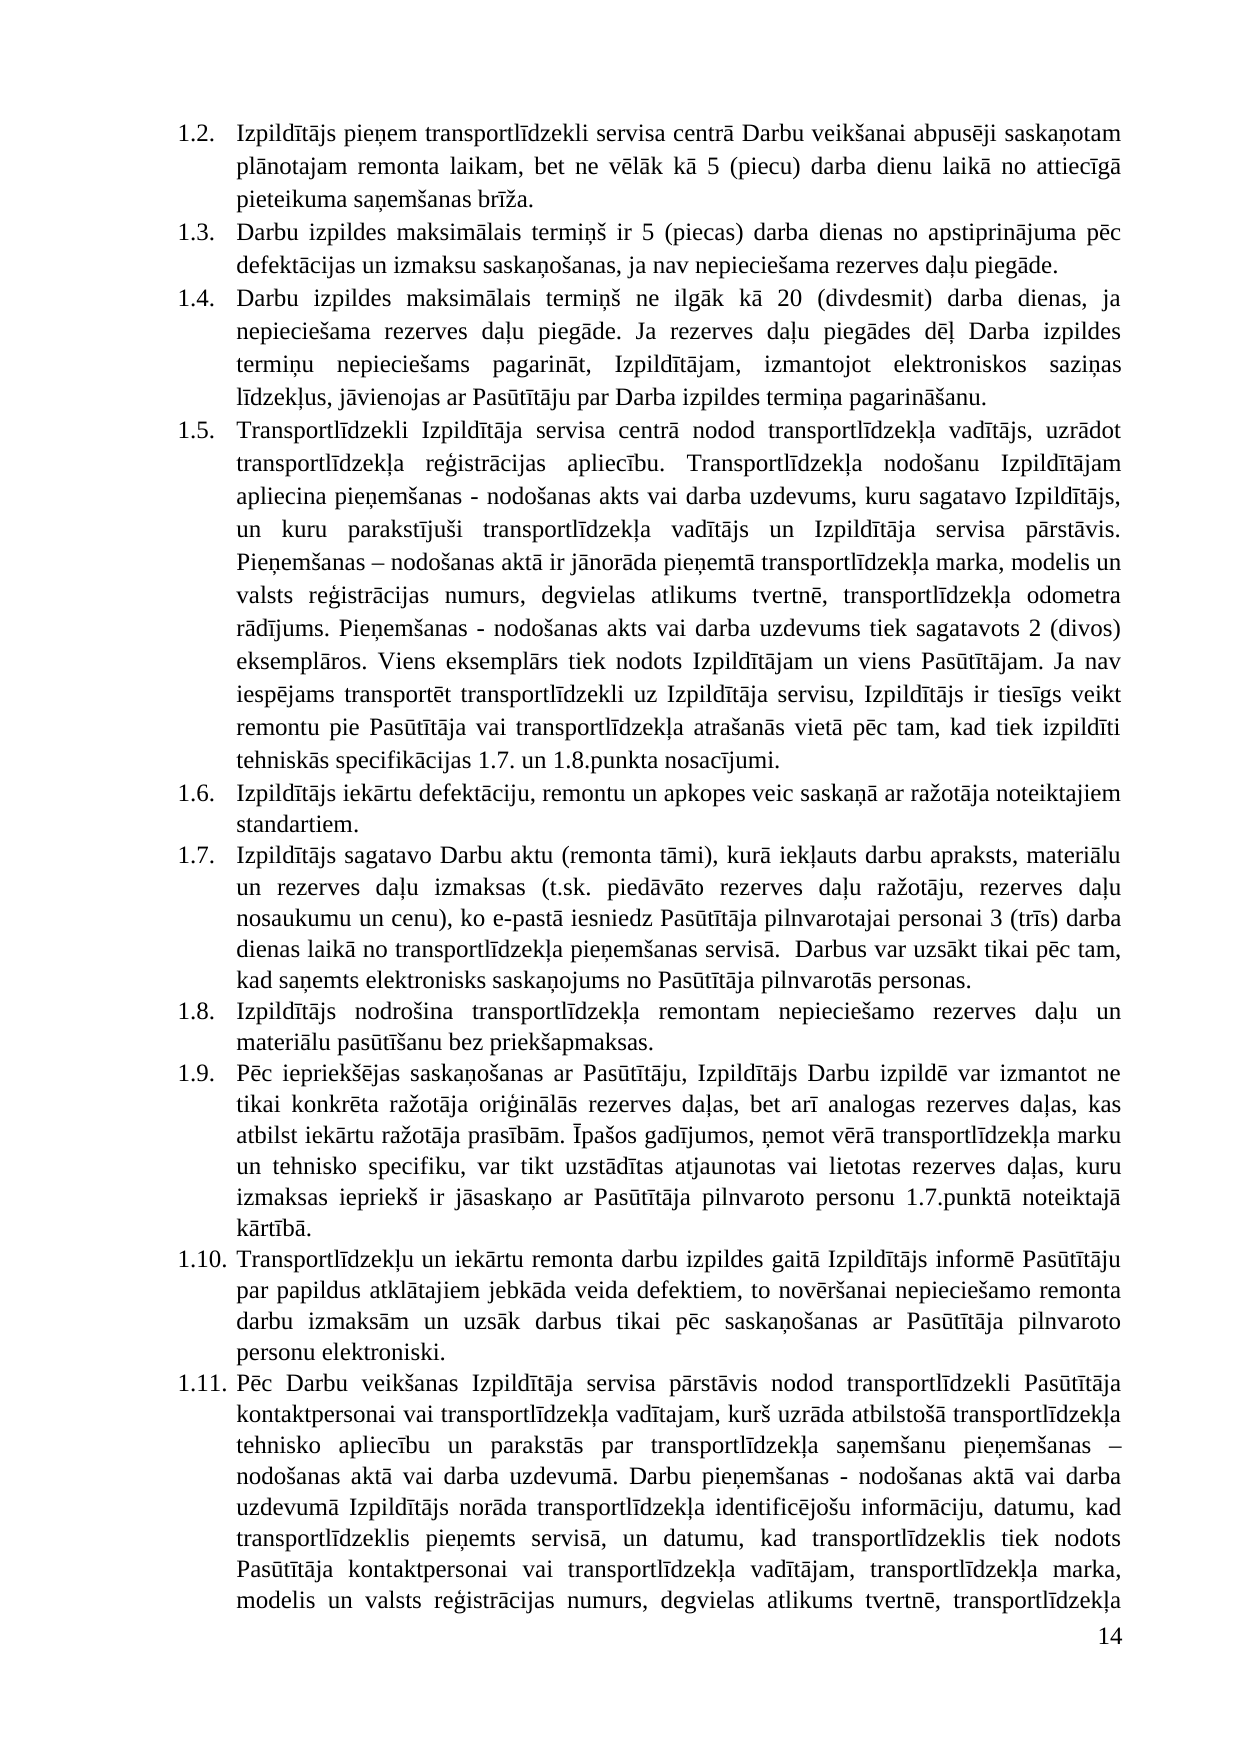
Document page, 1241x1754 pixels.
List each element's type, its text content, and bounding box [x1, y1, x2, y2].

list Izpildītājs pieņem transportlīdzekli servisa centrā Darbu veikšanai abpusēji saskaņotam plānotajam remonta laikam, bet ne vēlāk kā 5 (piecu) darba dienu laikā no attiecīgā pieteikuma saņemšanas brīža. [177, 118, 1122, 213]
list Transportlīdzekli Izpildītāja servisa centrā nodod transportlīdzekļa vadītājs, uzrādot transportlīdzekļa reģistrācijas apliecību. Transportlīdzekļa nodošanu Izpildītājam apliecina pieņemšanas - nodošanas akts vai darba uzdevums, kuru sagatavo Izpildītājs, un kuru parakstījuši transportlīdzekļa vadītājs un Izpildītāja servisa pārstāvis. Pieņemšanas – nodošanas aktā ir jānorāda pieņemtā transportlīdzekļa marka, modelis un valsts reģistrācijas numurs, degvielas atlikums tvertnē, transportlīdzekļa odometra rādījums. Pieņemšanas - nodošanas akts vai darba uzdevums tiek sagatavots 2 (divos) eksemplāros. Viens eksemplārs tiek nodots Izpildītājam un viens Pasūtītājam. Ja nav iespējams transportēt transportlīdzekli uz Izpildītāja servisu, Izpildītājs ir tiesīgs veikt remontu pie Pasūtītāja vai transportlīdzekļa atrašanās vietā pēc tam, kad tiek izpildīti tehniskās specifikācijas 1.7. un 1.8.punkta nosacījumi. [177, 415, 1122, 774]
list Darbu izpildes maksimālais termiņš ir 5 (piecas) darba dienas no apstiprinājuma pēc defektācijas un izmaksu saskaņošanas, ja nav nepieciešama rezerves daļu piegāde. [177, 217, 1122, 279]
list Transportlīdzekļu un iekārtu remonta darbu izpildes gaitā Izpildītājs informē Pasūtītāju par papildus atklātajiem jebkāda veida defektiem, to novēršanai nepieciešamo remonta darbu izmaksām un uzsāk darbus tikai pēc saskaņošanas ar Pasūtītāja pilnvaroto personu elektroniski. [177, 1244, 1122, 1366]
list Izpildītājs nodrošina transportlīdzekļa remontam nepieciešamo rezerves daļu un materiālu pasūtīšanu bez priekšapmaksas. [177, 996, 1122, 1056]
list Darbu izpildes maksimālais termiņš ne ilgāk kā 20 (divdesmit) darba dienas, ja nepieciešama rezerves daļu piegāde. Ja rezerves daļu piegādes dēļ Darba izpildes termiņu nepieciešams pagarināt, Izpildītājam, izmantojot elektroniskos saziņas līdzekļus, jāvienojas ar Pasūtītāju par Darba izpildes termiņa pagarināšanu. [177, 283, 1122, 411]
list Izpildītājs sagatavo Darbu aktu (remonta tāmi), kurā iekļauts darbu apraksts, materiālu un rezerves daļu izmaksas (t.sk. piedāvāto rezerves daļu ražotāju, rezerves daļu nosaukumu un cenu), ko e-pastā iesniedz Pasūtītāja pilnvarotajai personai 3 (trīs) darba dienas laikā no transportlīdzekļa pieņemšanas servisā. Darbus var uzsākt tikai pēc tam, kad saņemts elektronisks saskaņojums no Pasūtītāja pilnvarotās personas. [177, 841, 1122, 993]
list Pēc iepriekšējas saskaņošanas ar Pasūtītāju, Izpildītājs Darbu izpildē var izmantot ne tikai konkrēta ražotāja oriģinālās rezerves daļas, bet arī analogas rezerves daļas, kas atbilst iekārtu ražotāja prasībām. Īpašos gadījumos, ņemot vērā transportlīdzekļa marku un tehnisko specifiku, var tikt uzstādītas atjaunotas vai lietotas rezerves daļas, kuru izmaksas iepriekš ir jāsaskaņo ar Pasūtītāja pilnvaroto personu 1.7.punktā noteiktajā kārtībā. [177, 1058, 1122, 1242]
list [177, 1368, 1122, 1614]
list Izpildītājs iekārtu defektāciju, remontu un apkopes veic saskaņā ar ražotāja noteiktajiem standartiem. [177, 778, 1122, 838]
